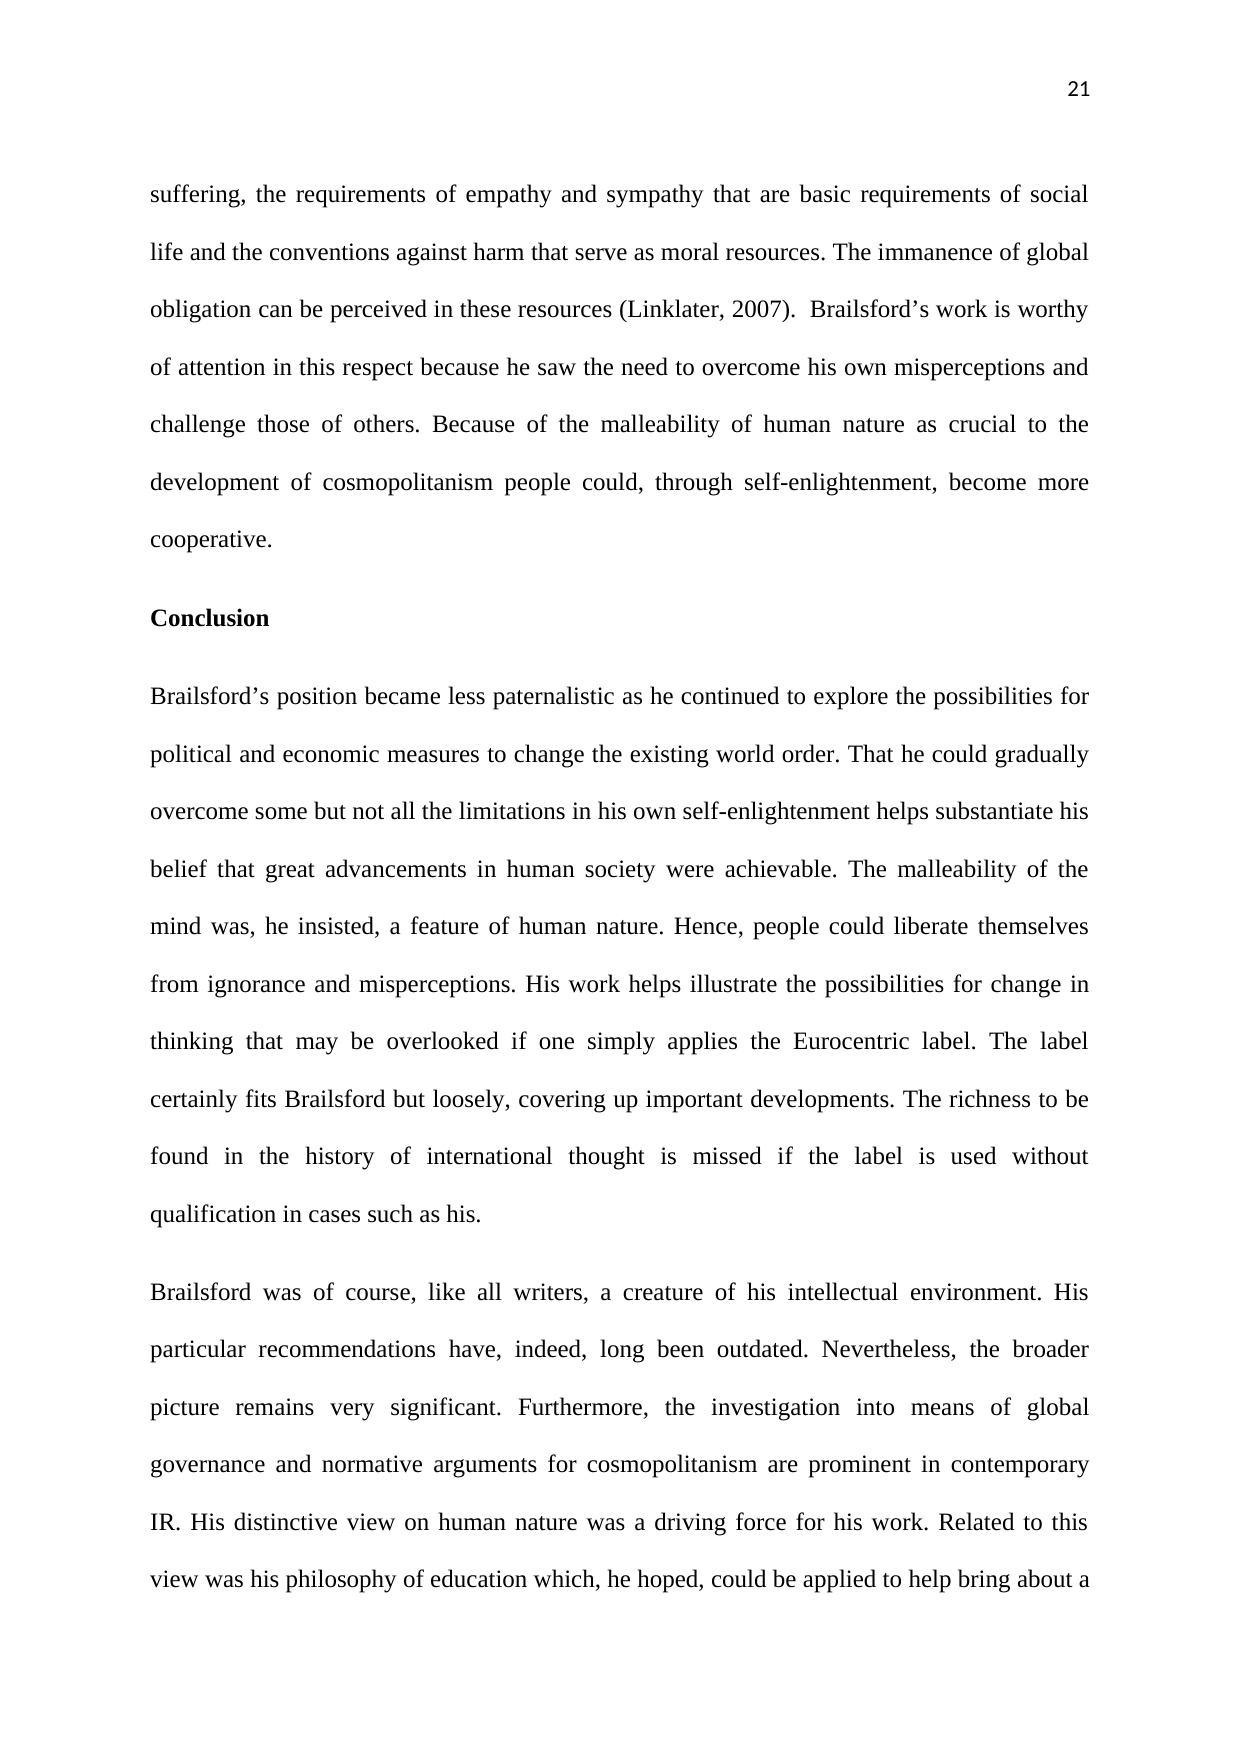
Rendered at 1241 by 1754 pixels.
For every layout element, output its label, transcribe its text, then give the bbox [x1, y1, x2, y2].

text Conclusion [150, 603, 1090, 632]
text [150, 1277, 1090, 1593]
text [150, 179, 1090, 553]
text Brailsford’s position became less paternalistic as he continued to explore the possibilities for political and economic measures to change the existing world order. That he could gradually overcome some but not all the limitations in his own self-enlightenment helps substantiate his belief that great advancements in human society were achievable. The malleability of the mind was, he insisted, a feature of human nature. Hence, people could liberate themselves from ignorance and misperceptions. His work helps illustrate the possibilities for change in thinking that may be overlooked if one simply applies the Eurocentric label. The label certainly fits Brailsford but loosely, covering up important developments. The richness to be found in the history of international thought is missed if the label is used without qualification in cases such as his. [150, 681, 1090, 1227]
